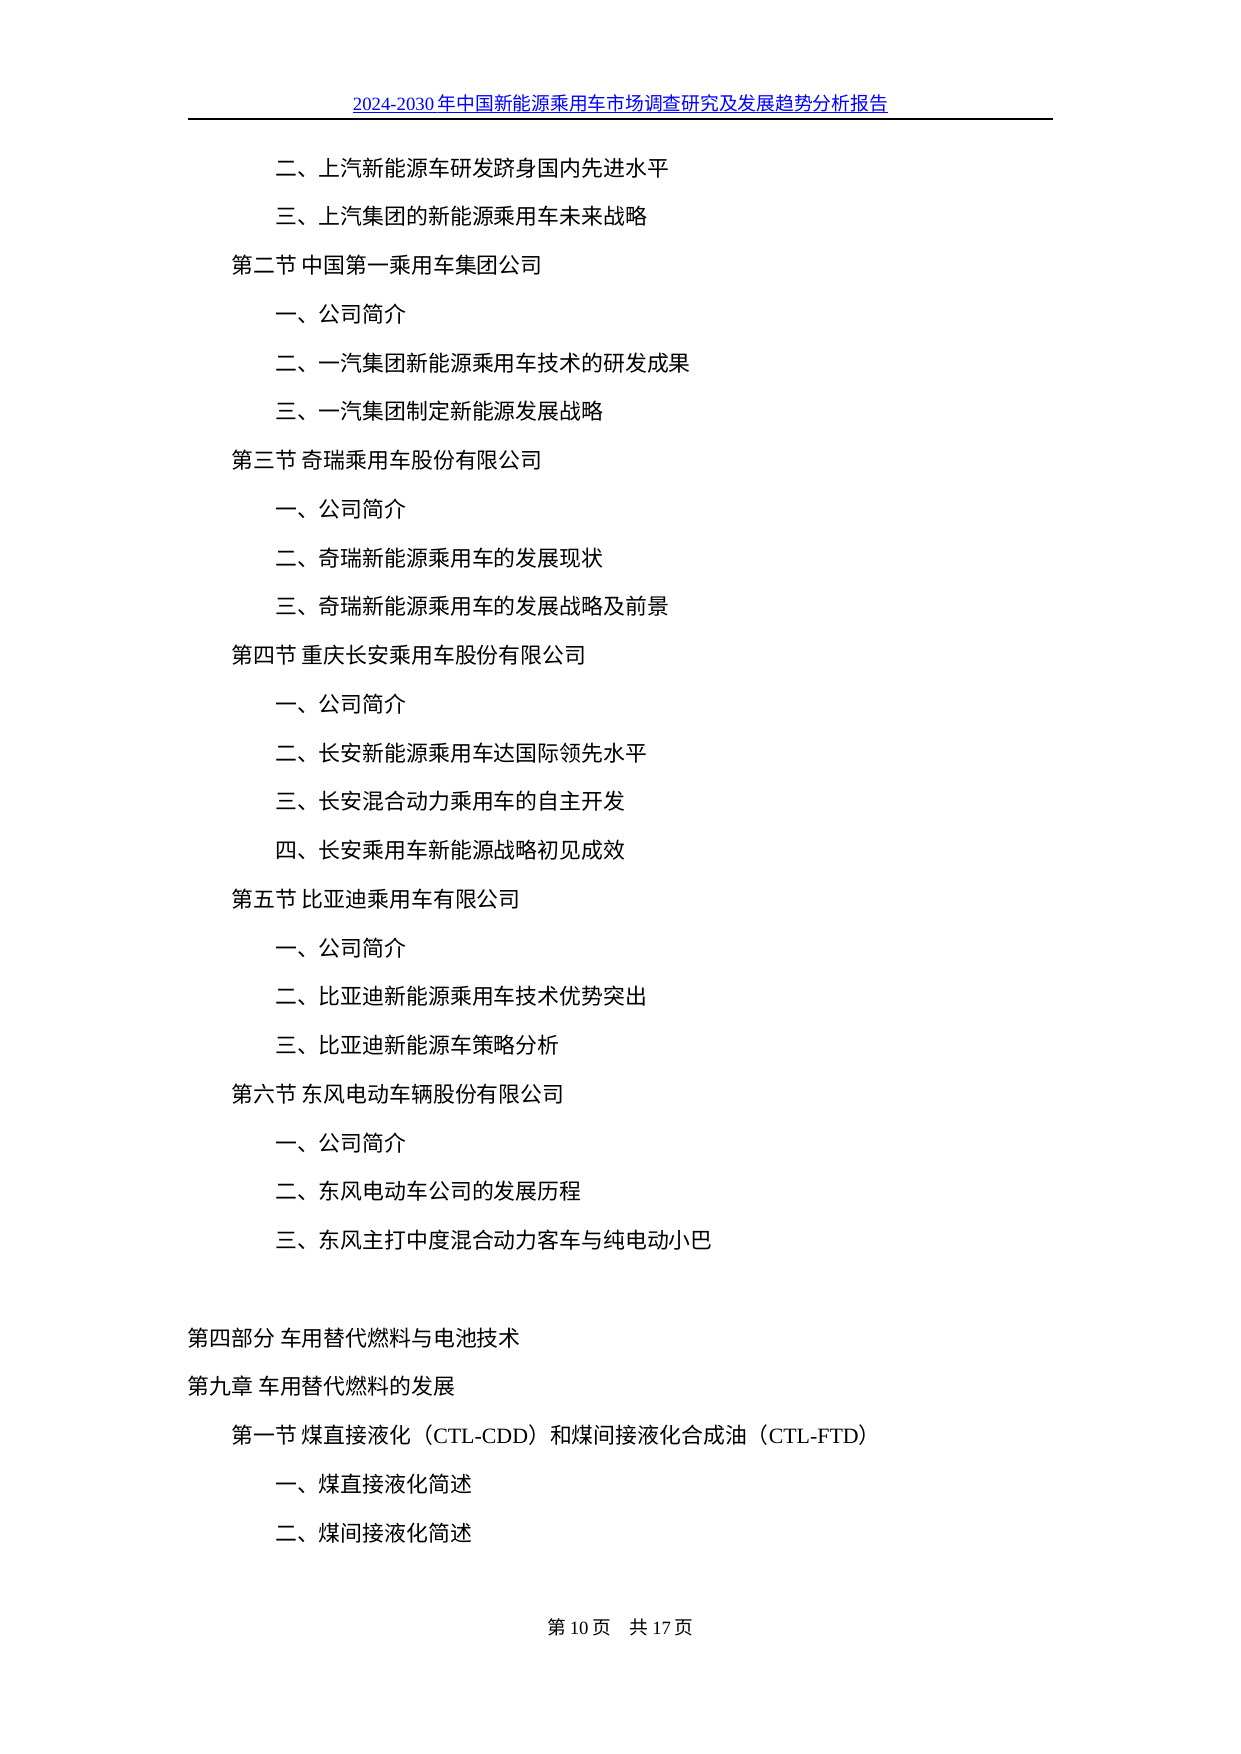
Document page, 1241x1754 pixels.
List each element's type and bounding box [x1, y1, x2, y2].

text [187, 150, 1053, 1548]
